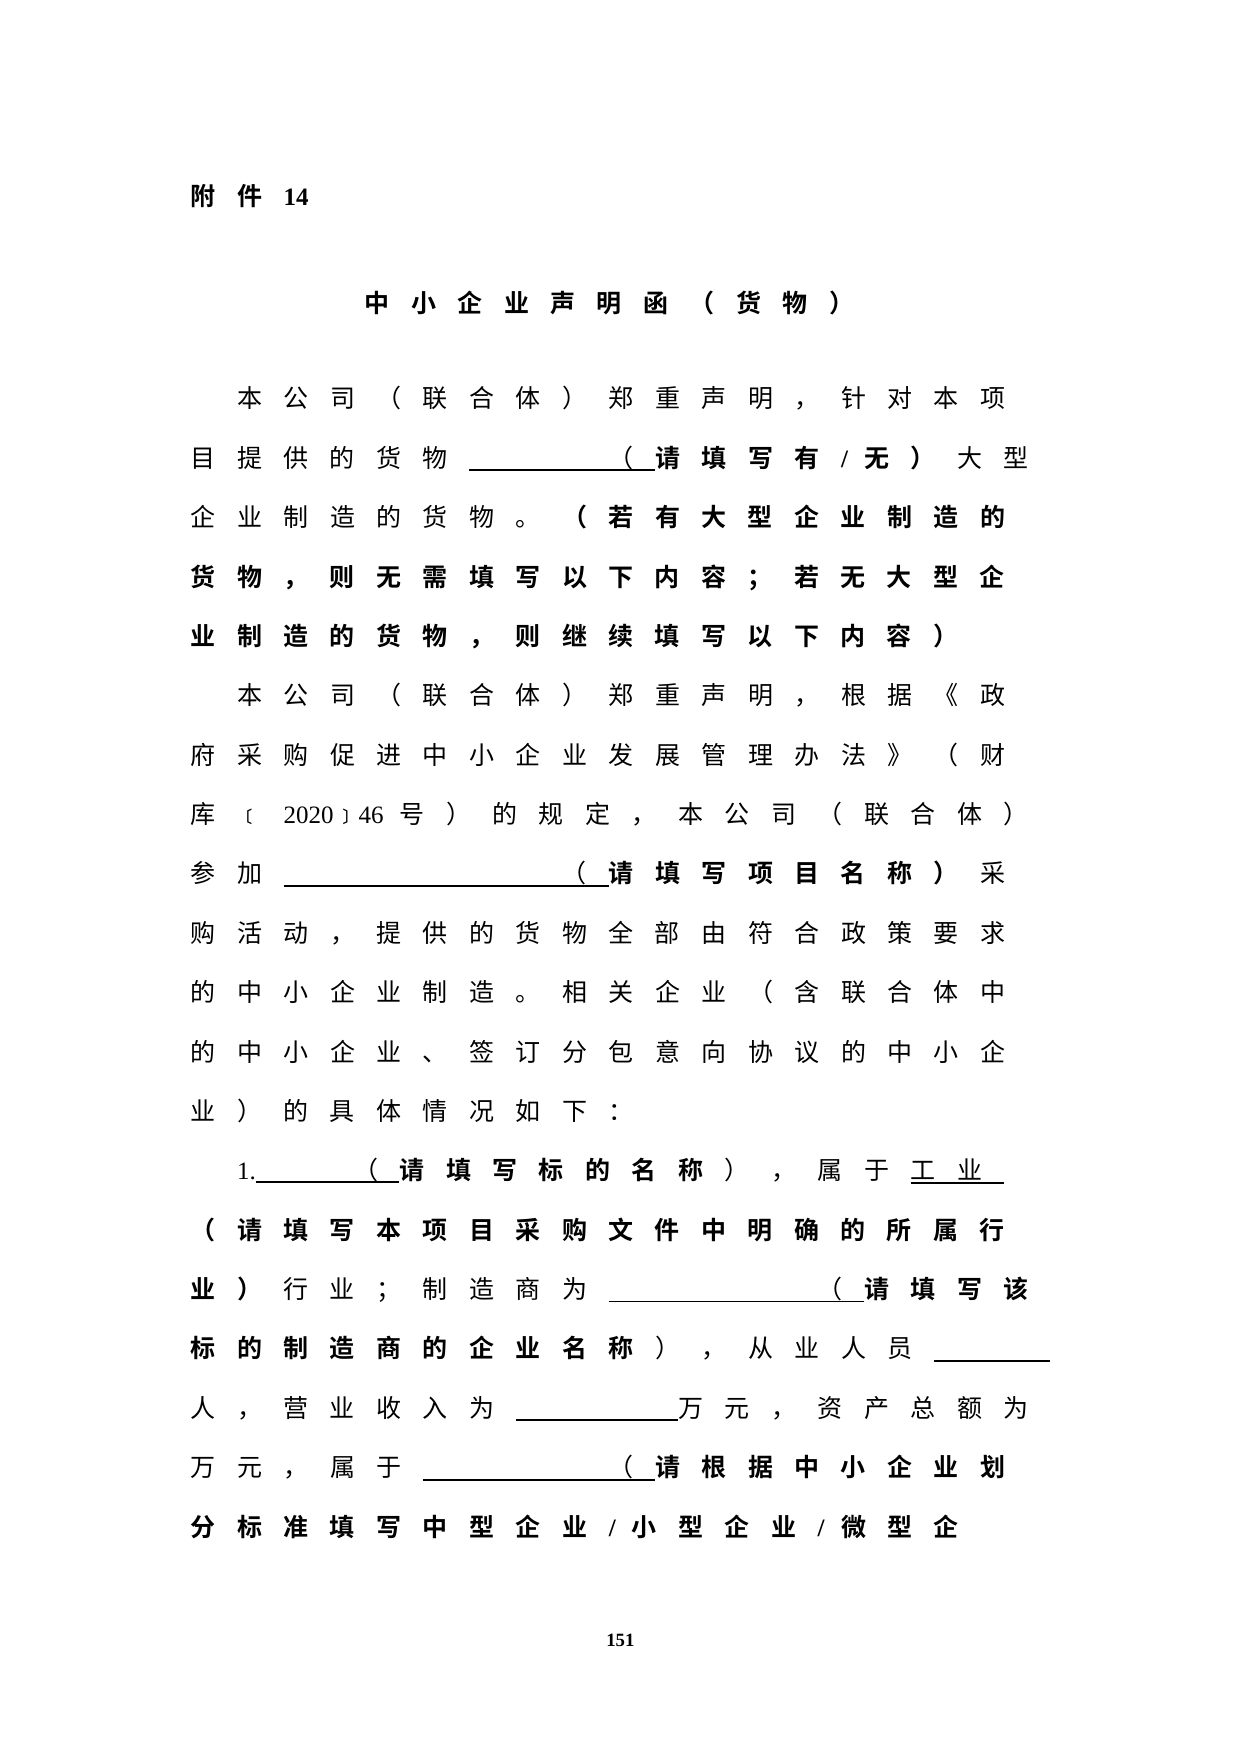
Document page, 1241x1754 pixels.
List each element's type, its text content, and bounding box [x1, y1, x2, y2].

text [190, 1139, 1050, 1555]
text 中小企业声明函（货物） [190, 272, 1050, 331]
text 本公司（联合体）郑重声明，针对本项目提供的货物 （请填写有/无）大型企业制造的货物。（若有大型企业制造的货物，则无需填写以下内容；若无大型企业制造的货物，则继续填写以下内容） [190, 367, 1050, 664]
text 本公司（联合体）郑重声明，根据《政府采购促进中小企业发展管理办法》（财库﹝2020﹞46号）的规定，本公司（联合体）参加 （请填写项目名称）采购活动，提供的货物全部由符合政策要求的中小企业制造。相关企业（含联合体中的中小企业、签订分包意向协议的中小企业）的具体情况如下： [190, 664, 1050, 1139]
text 附件14 [190, 164, 1050, 224]
